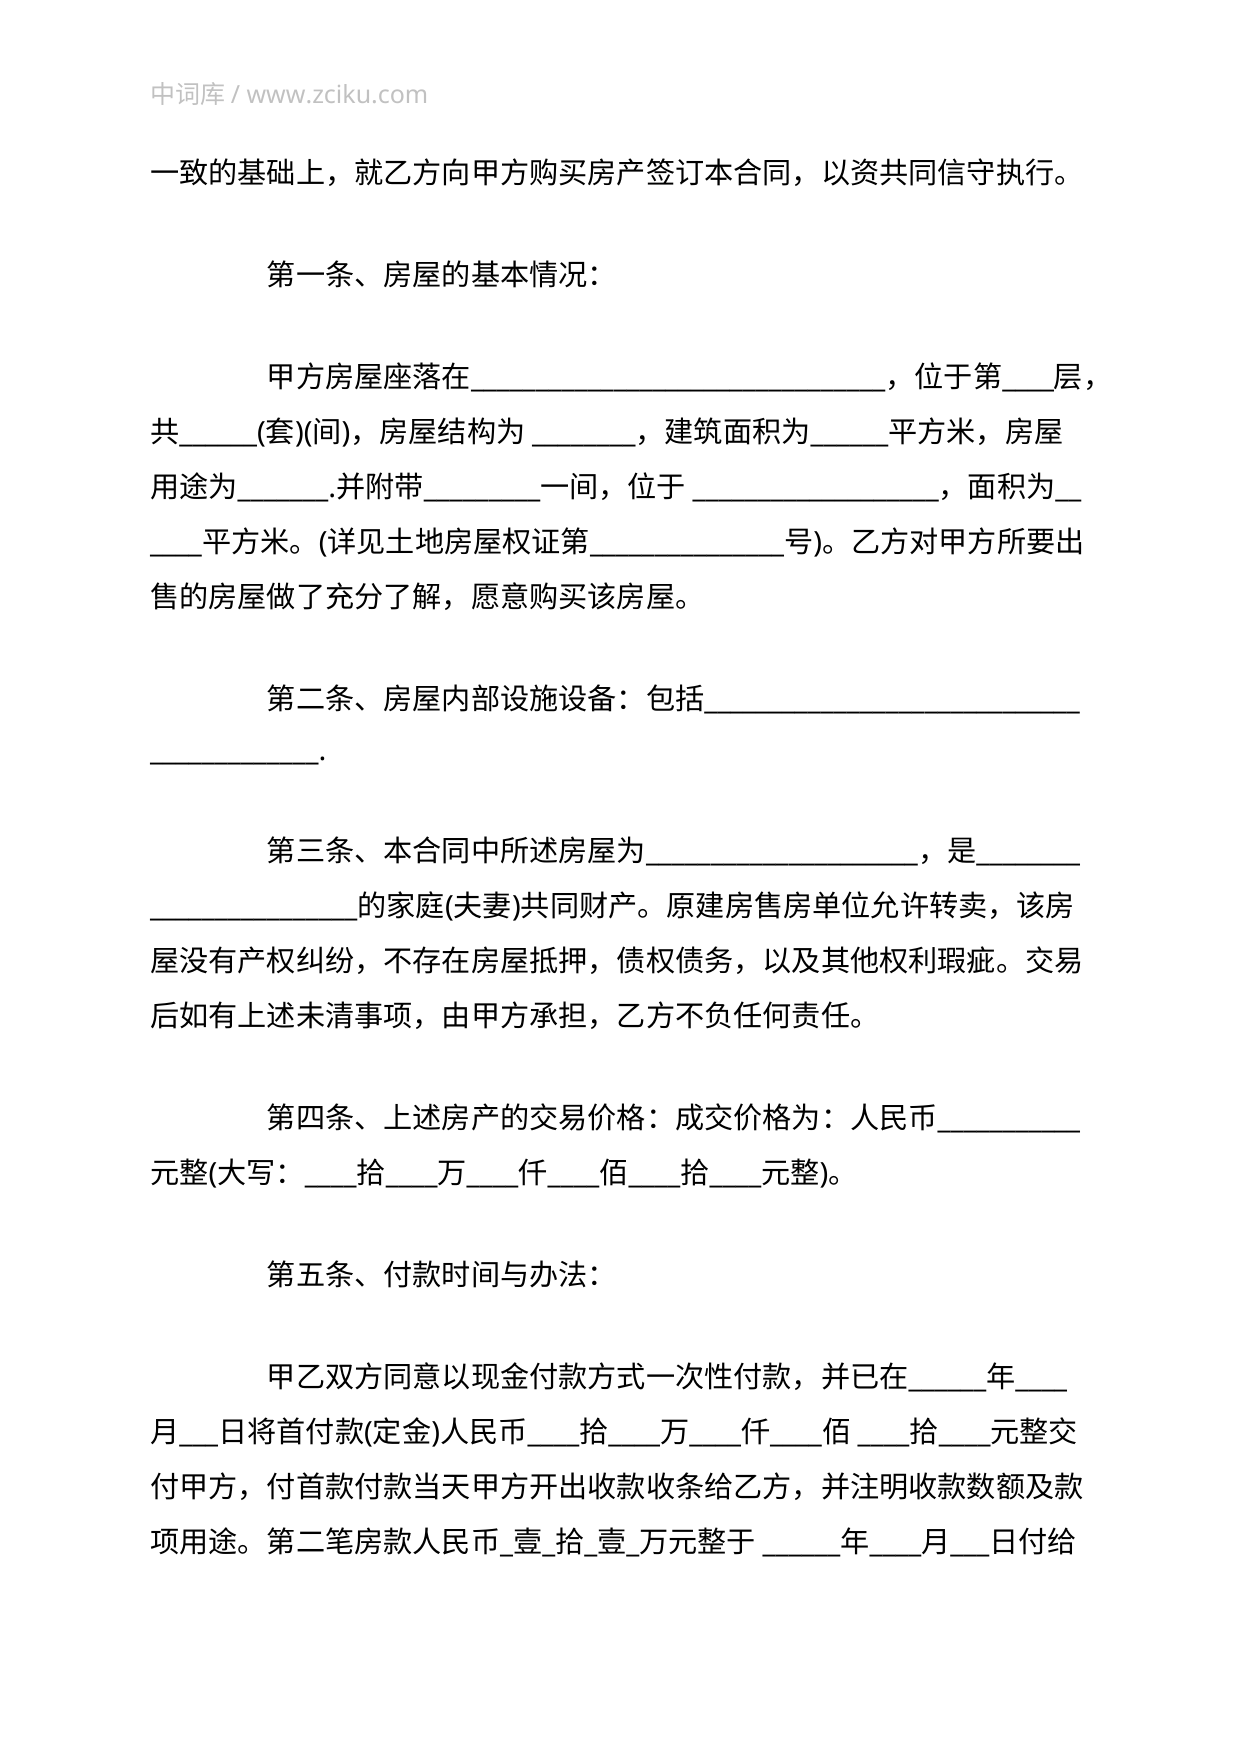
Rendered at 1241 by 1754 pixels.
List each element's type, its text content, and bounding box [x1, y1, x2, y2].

text 第三条、本合同中所述房屋为_____________________，是________________________的家庭(夫妻)共同财产。原建房售房单位允许转卖，该房屋没有产权纠纷，不存在房屋抵押，债权债务，以及其他权利瑕疵。交易后如有上述未清事项，由甲方承担，乙方不负任何责任。 [150, 828, 1090, 1035]
text 第四条、上述房产的交易价格：成交价格为：人民币___________元整(大写：____拾____万____仟____佰____拾____元整)。 [150, 1095, 1090, 1192]
text 甲方房屋座落在________________________________，位于第____层，共______(套)(间)，房屋结构为 ________，建筑面积为______平方米，房屋用途为_______.并附带_________一间，位于 ___________________，面积为______平方米。(详见土地房屋权证第_______________号)。乙方对甲方所要出售的房屋做了充分了解，愿意购买该房屋。 [150, 353, 1090, 616]
text 第二条、房屋内部设施设备：包括__________________________________________. [150, 675, 1090, 769]
text 第五条、付款时间与办法： [150, 1252, 1090, 1294]
text 第一条、房屋的基本情况： [150, 252, 1090, 294]
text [150, 150, 1090, 192]
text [150, 1353, 1090, 1561]
